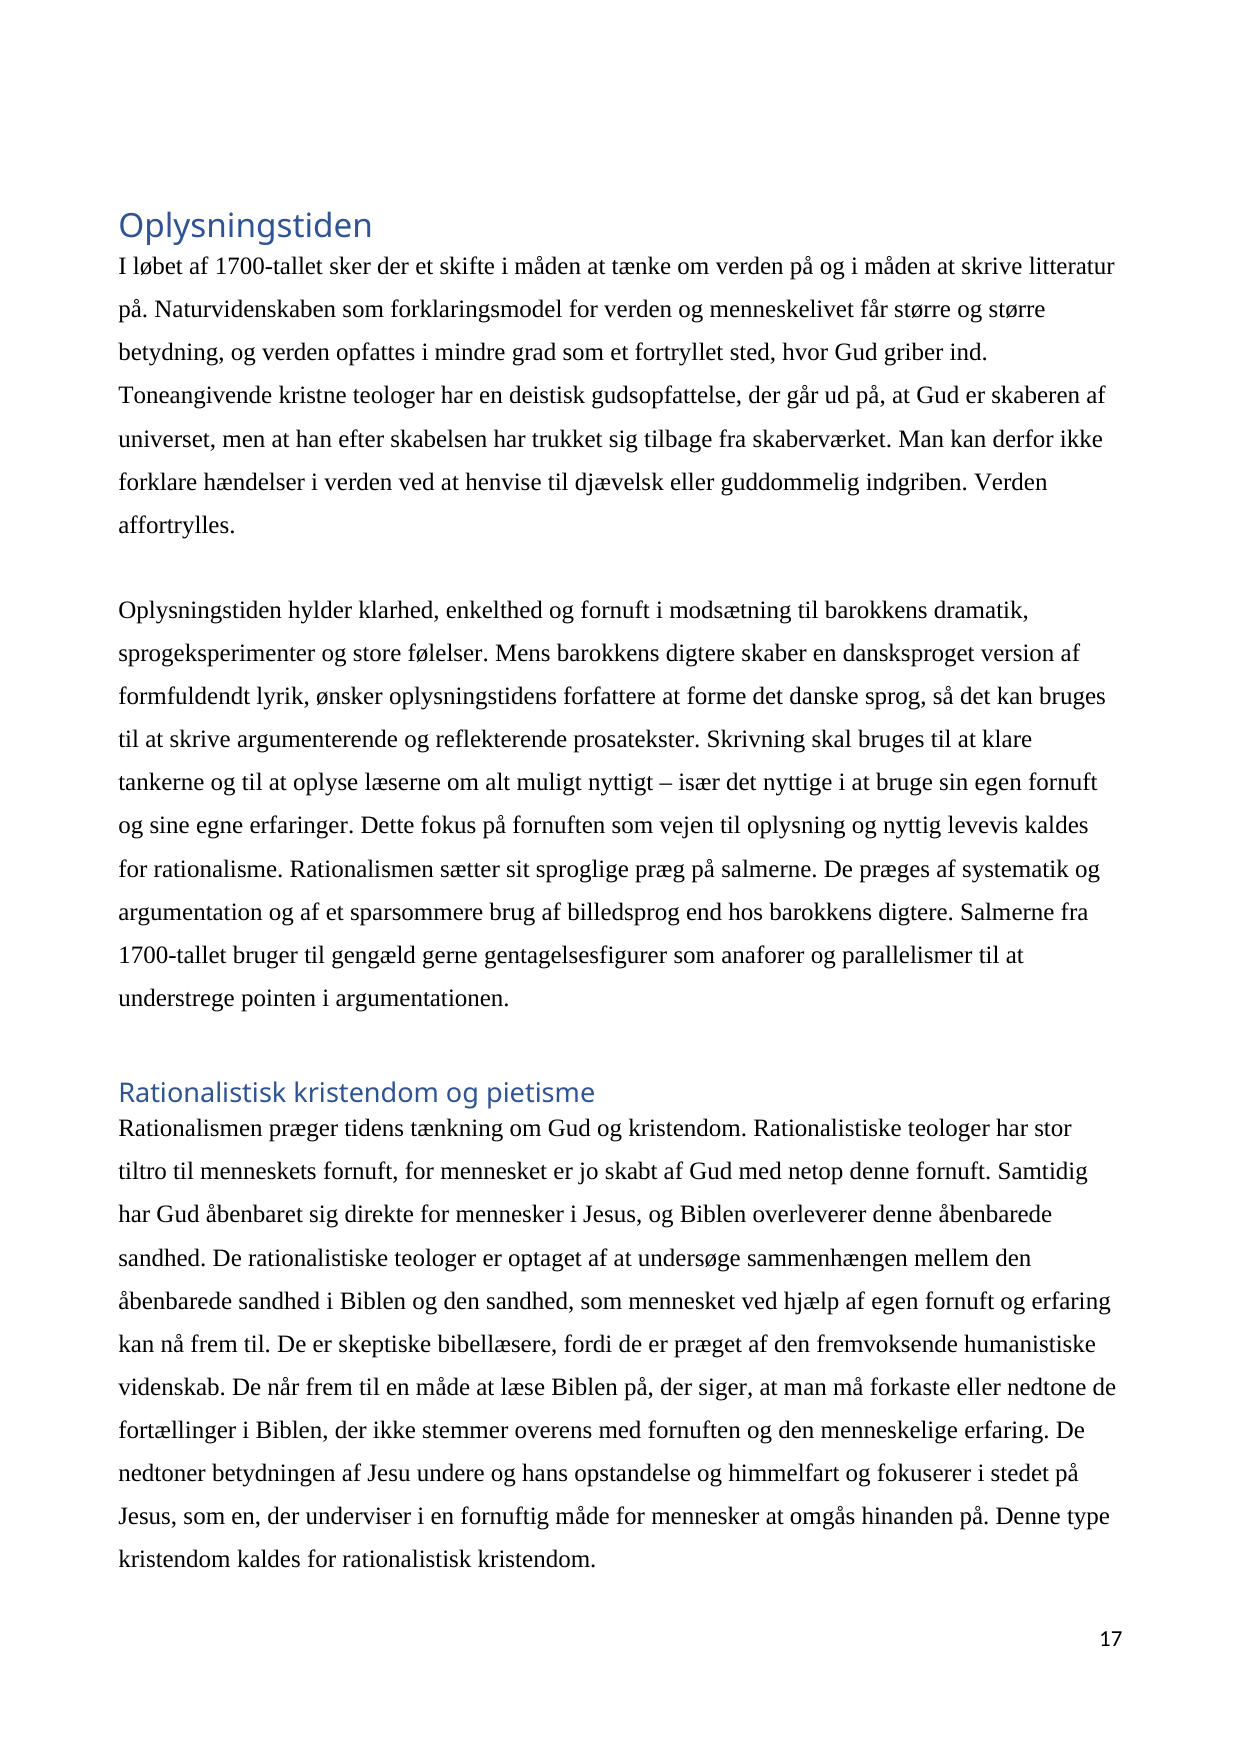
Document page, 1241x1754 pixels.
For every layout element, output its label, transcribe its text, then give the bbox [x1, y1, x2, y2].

text I løbet af 1700-tallet sker der et skifte i måden at tænke om verden på og i måden at skrive litteratur på. Naturvidenskaben som forklaringsmodel for verden og menneskelivet får større og større betydning, og verden opfattes i mindre grad som et fortryllet sted, hvor Gud griber ind. Toneangivende kristne teologer har en deistisk gudsopfattelse, der går ud på, at Gud er skaberen af universet, men at han efter skabelsen har trukket sig tilbage fra skaberværket. Man kan derfor ikke forklare hændelser i verden ved at henvise til djævelsk eller guddommelig indgriben. Verden affortrylles. [118, 251, 1122, 539]
text Oplysningstiden hylder klarhed, enkelthed og fornuft i modsætning til barokkens dramatik, sprogeksperimenter og store følelser. Mens barokkens digtere skaber en dansksproget version af formfuldendt lyrik, ønsker oplysningstidens forfattere at forme det danske sprog, så det kan bruges til at skrive argumenterende og reflekterende prosatekster. Skrivning skal bruges til at klare tankerne og til at oplyse læserne om alt muligt nyttigt – især det nyttige i at bruge sin egen fornuft og sine egne erfaringer. Dette fokus på fornuften som vejen til oplysning og nyttig levevis kaldes for rationalisme. Rationalismen sætter sit sproglige præg på salmerne. De præges af systematik og argumentation og af et sparsommere brug af billedsprog end hos barokkens digtere. Salmerne fra 1700-tallet bruger til gengæld gerne gentagelsesfigurer som anaforer og parallelismer til at understrege pointen i argumentationen. [118, 595, 1122, 1012]
text Rationalismen præger tidens tænkning om Gud og kristendom. Rationalistiske teologer har stor tiltro til menneskets fornuft, for mennesket er jo skabt af Gud med netop denne fornuft. Samtidig har Gud åbenbaret sig direkte for mennesker i Jesus, og Biblen overleverer denne åbenbarede sandhed. De rationalistiske teologer er optaget af at undersøge sammenhængen mellem den åbenbarede sandhed i Biblen og den sandhed, som mennesket ved hjælp af egen fornuft og erfaring kan nå frem til. De er skeptiske bibellæsere, fordi de er præget af den fremvoksende humanistiske videnskab. De når frem til en måde at læse Biblen på, der siger, at man må forkaste eller nedtone de fortællinger i Biblen, der ikke stemmer overens med fornuften og den menneskelige erfaring. De nedtoner betydningen af Jesu undere og hans opstandelse og himmelfart og fokuserer i stedet på Jesus, som en, der underviser i en fornuftig måde for mennesker at omgås hinanden på. Denne type kristendom kaldes for rationalistisk kristendom. [118, 1113, 1122, 1573]
subtitle Oplysningstiden [118, 202, 1122, 248]
subtitle Rationalistisk kristendom og pietisme [118, 1073, 1122, 1110]
